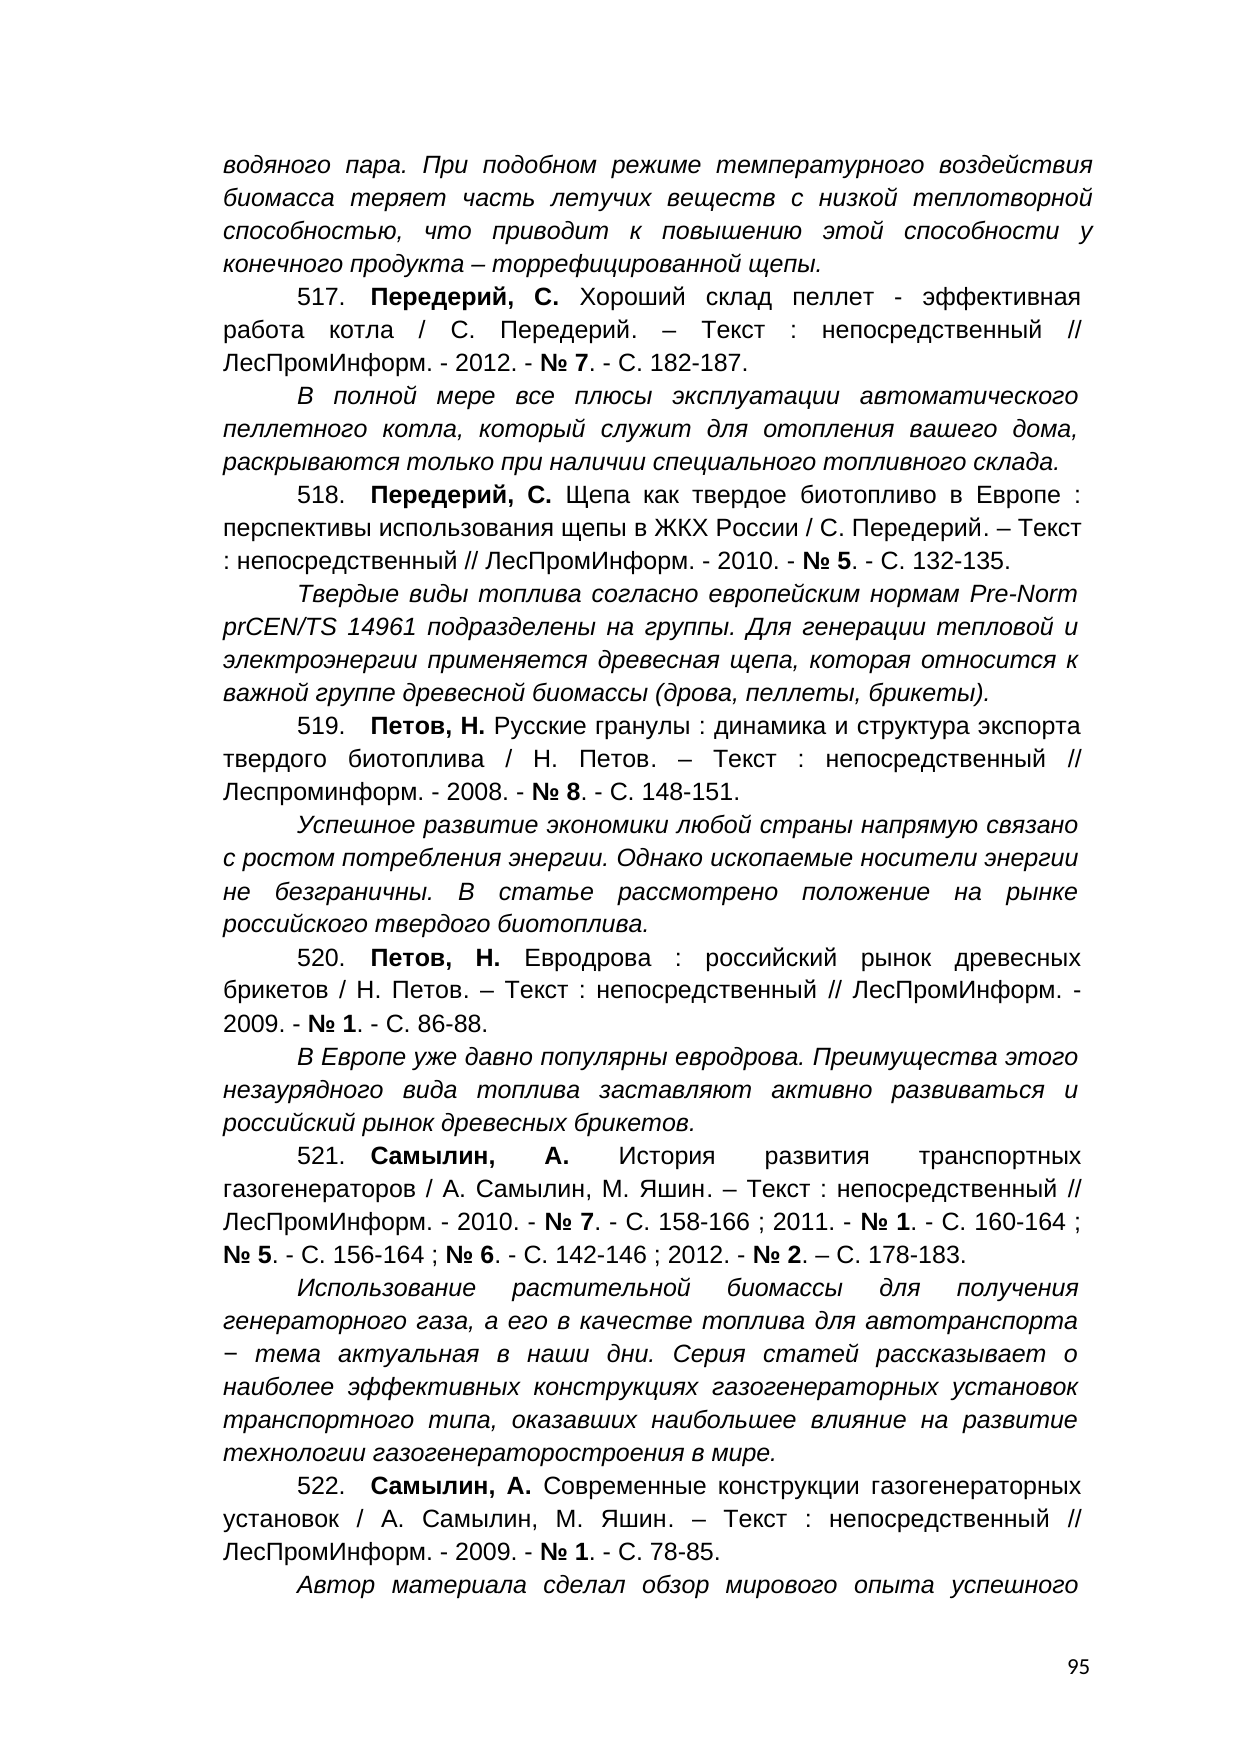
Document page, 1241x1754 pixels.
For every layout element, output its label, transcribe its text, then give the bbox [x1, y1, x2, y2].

list Петов, Н. Евродрова : российский рынок древесных брикетов / Н. Петов. – Текст : непосредственный // ЛесПромИнформ. - 2009. - № 1. - С. 86-88. [223, 942, 1082, 1037]
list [223, 150, 1096, 278]
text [223, 1570, 1082, 1599]
list Самылин, А. История развития транспортных газогенераторов / А. Самылин, М. Яшин. – Текст : непосредственный // ЛесПромИнформ. - 2010. - № 7. - С. 158-166 ; 2011. - № 1. - С. 160-164 ; № 5. - С. 156-164 ; № 6. - С. 142-146 ; 2012. - № 2. – С. 178-183. [223, 1141, 1082, 1268]
list Самылин, А. Современные конструкции газогенераторных установок / А. Самылин, М. Яшин. – Текст : непосредственный // ЛесПромИнформ. - 2009. - № 1. - С. 78-85. [223, 1471, 1082, 1566]
text В полной мере все плюсы эксплуатации автоматического пеллетного котла, который служит для отопления вашего дома, раскрываются только при наличии специального топливного склада. [223, 381, 1082, 476]
text В Европе уже давно популярны евродрова. Преимущества этого незаурядного вида топлива заставляют активно развиваться и российский рынок древесных брикетов. [223, 1042, 1082, 1136]
list Петов, Н. Русские гранулы : динамика и структура экспорта твердого биотоплива / Н. Петов. – Текст : непосредственный // Леспроминформ. - 2008. - № 8. - С. 148-151. [223, 711, 1082, 806]
text Твердые виды топлива согласно европейским нормам Pre-Norm prCEN/TS 14961 подразделены на группы. Для генерации тепловой и электроэнергии применяется древесная щепа, которая относится к важной группе древесной биомассы (дрова, пеллеты, брикеты). [223, 579, 1082, 707]
list Передерий, С. Щепа как твердое биотопливо в Европе : перспективы использования щепы в ЖКХ России / С. Передерий. – Текст : непосредственный // ЛесПромИнформ. - 2010. - № 5. - С. 132-135. [223, 480, 1082, 575]
text Использование растительной биомассы для получения генераторного газа, а его в качестве топлива для автотранспорта − тема актуальная в наши дни. Серия статей рассказывает о наиболее эффективных конструкциях газогенераторных установок транспортного типа, оказавших наибольшее влияние на развитие технологии газогенераторостроения в мире. [223, 1273, 1082, 1467]
text Успешное развитие экономики любой страны напрямую связано с ростом потребления энергии. Однако ископаемые носители энергии не безграничны. В статье рассмотрено положение на рынке российского твердого биотоплива. [223, 810, 1082, 938]
list Передерий, С. Хороший склад пеллет - эффективная работа котла / С. Передерий. – Текст : непосредственный // ЛесПромИнформ. - 2012. - № 7. - С. 182-187. [223, 282, 1082, 377]
